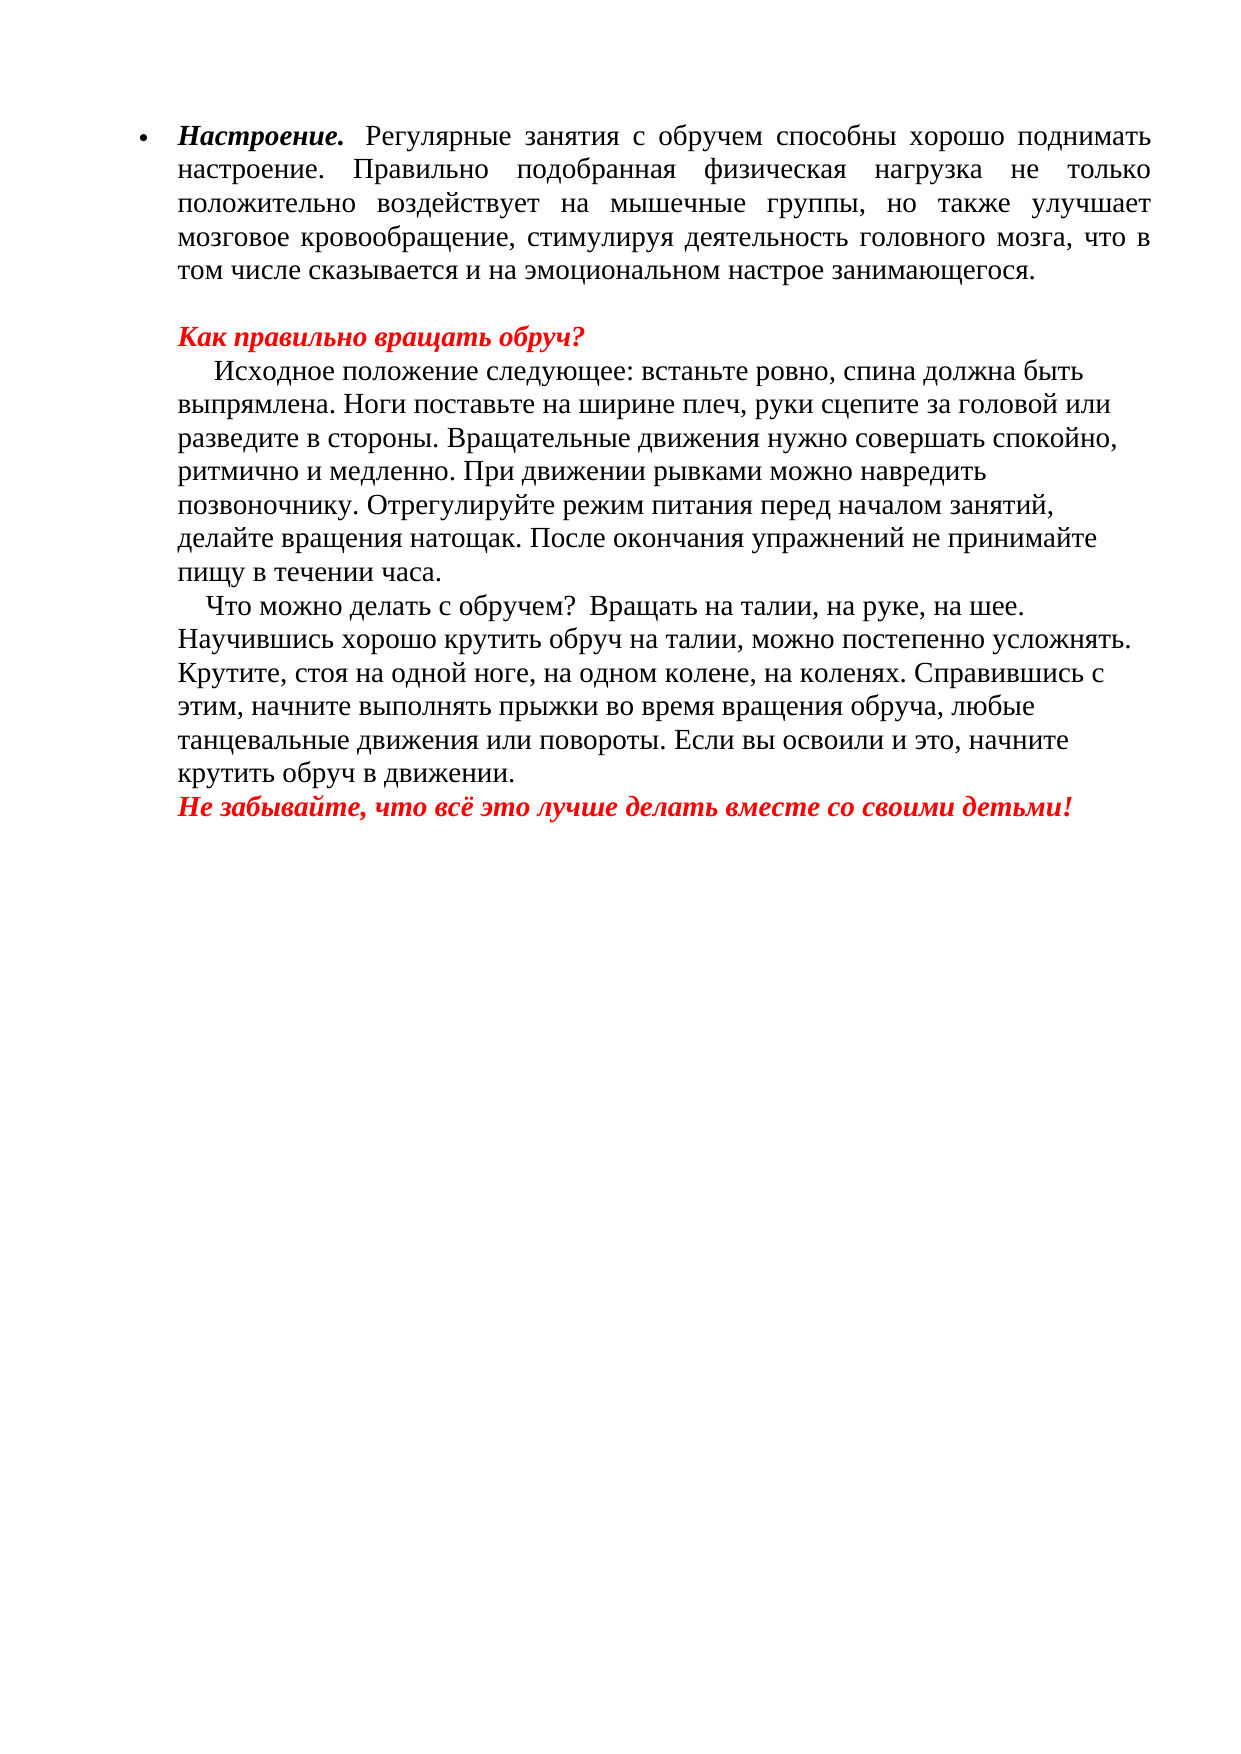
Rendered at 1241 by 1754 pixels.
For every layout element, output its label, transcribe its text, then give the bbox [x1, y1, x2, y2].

text Не забывайте, что всё это лучше делать вместе со своими детьми! [177, 789, 1152, 822]
text Как правильно вращать обруч? Исходное положение следующее: встаньте ровно, спина должна быть выпрямлена. Ноги поставьте на ширине плеч, руки сцепите за головой или разведите в стороны. Вращательные движения нужно совершать спокойно, ритмично и медленно. При движении рывками можно навредить позвоночнику. Отрегулируйте режим питания перед началом занятий, делайте вращения натощак. После окончания упражнений не принимайте пищу в течении часа. Что можно делать с обручем? Вращать на талии, на руке, на шее. Научившись хорошо крутить обруч на талии, можно постепенно усложнять. Крутите, стоя на одной ноге, на одном колене, на коленях. Справившись с этим, начните выполнять прыжки во время вращения обруча, любые танцевальные движения или повороты. Если вы освоили и это, начните крутить обруч в движении. [177, 319, 1152, 789]
list Настроение. Регулярные занятия с обручем способны хорошо поднимать настроение. Правильно подобранная физическая нагрузка не только положительно воздействует на мышечные группы, но также улучшает мозговое кровообращение, стимулируя деятельность головного мозга, что в том числе сказывается и на эмоциональном настрое занимающегося. [140, 118, 1152, 286]
